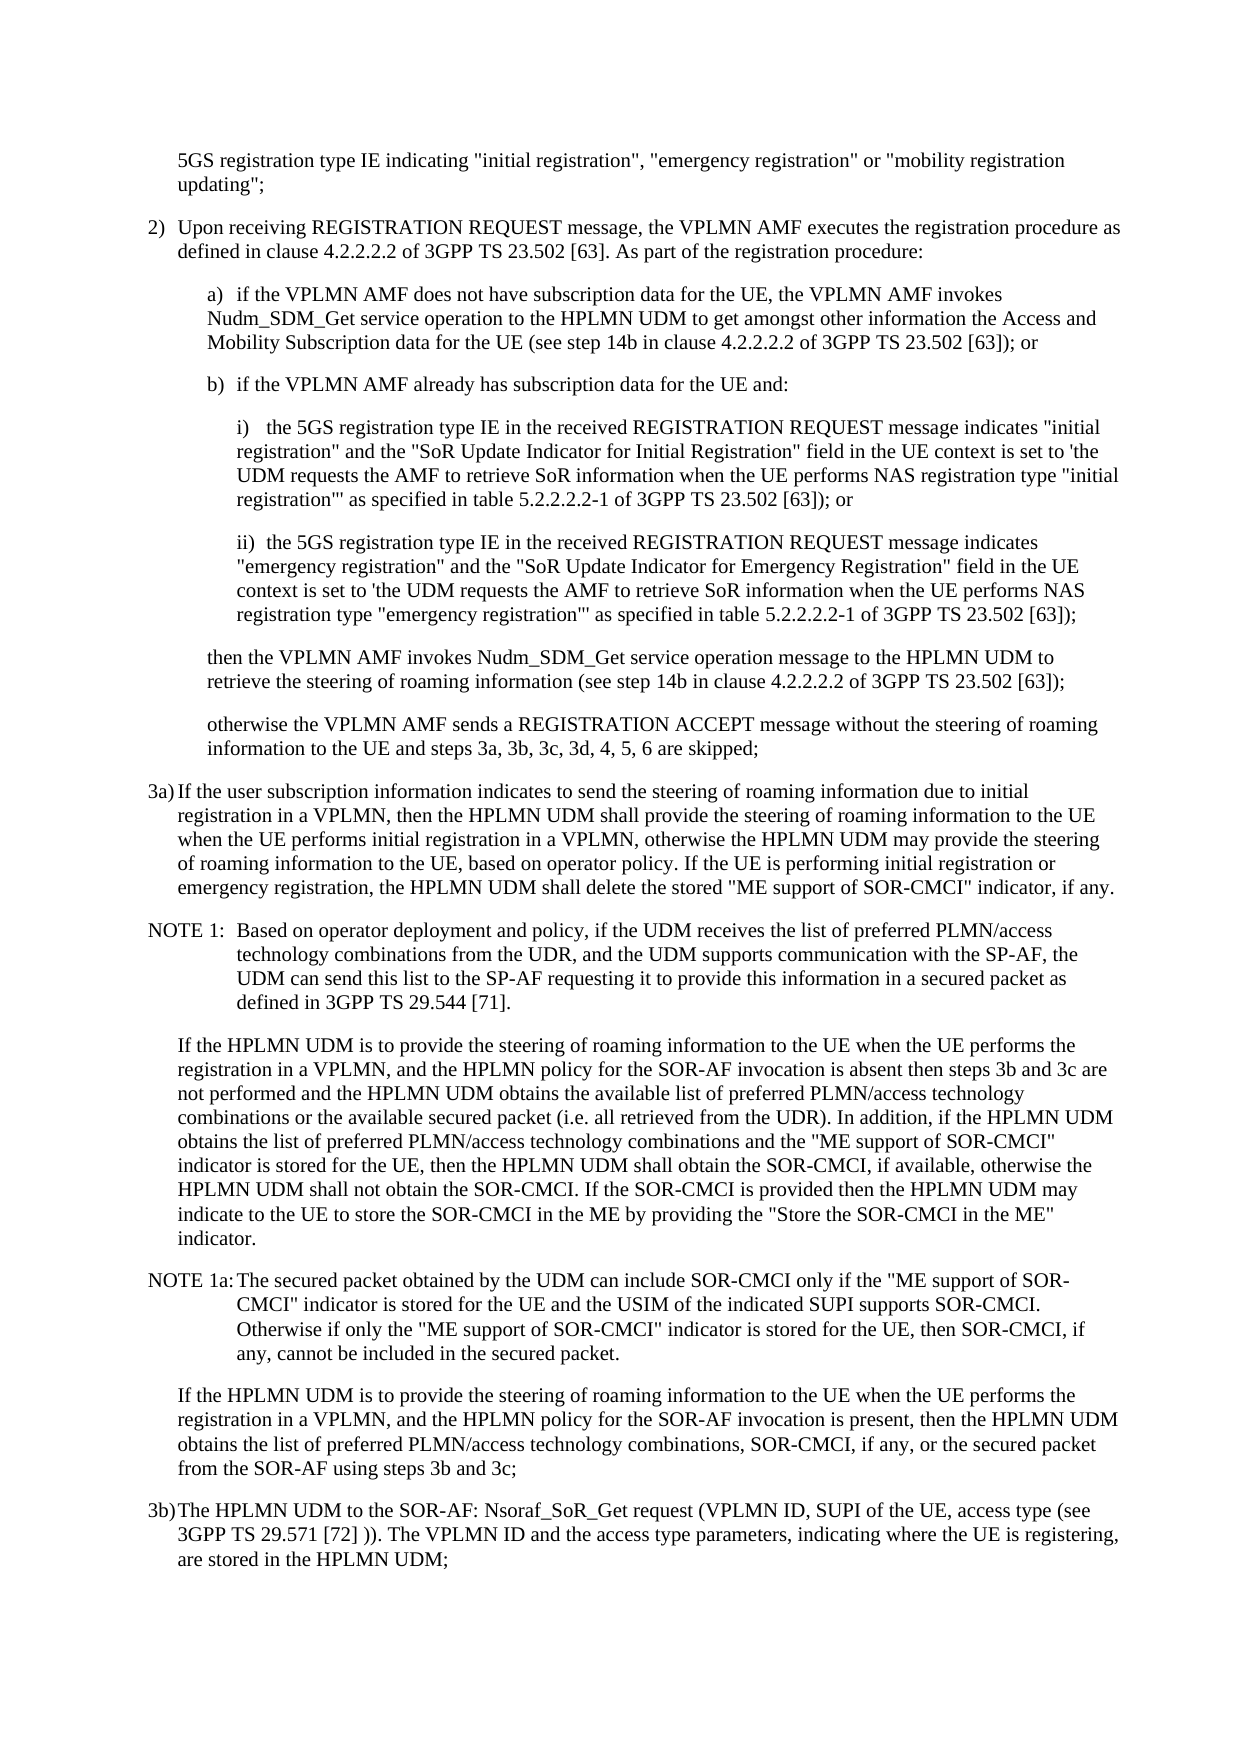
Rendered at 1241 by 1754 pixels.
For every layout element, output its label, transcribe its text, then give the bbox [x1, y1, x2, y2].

text 2) Upon receiving REGISTRATION REQUEST message, the VPLMN AMF executes the registration procedure as defined in clause 4.2.2.2.2 of 3GPP TS 23.502 [63]. As part of the registration procedure: [148, 214, 1122, 263]
text otherwise the VPLMN AMF sends a REGISTRATION ACCEPT message without the steering of roaming information to the UE and steps 3a, 3b, 3c, 3d, 4, 5, 6 are skipped; [207, 712, 1122, 760]
text NOTE 1: Based on operator deployment and policy, if the UDM receives the list of preferred PLMN/access technology combinations from the UDR, and the UDM supports communication with the SP-AF, the UDM can send this list to the SP-AF requesting it to provide this information in a secured packet as defined in 3GPP TS 29.544 [71]. [148, 918, 1122, 1014]
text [148, 148, 1122, 196]
text i) the 5GS registration type IE in the received REGISTRATION REQUEST message indicates "initial registration" and the "SoR Update Indicator for Initial Registration" field in the UE context is set to 'the UDM requests the AMF to retrieve SoR information when the UE performs NAS registration type "initial registration"' as specified in table 5.2.2.2.2-1 of 3GPP TS 23.502 [63]); or [236, 415, 1122, 511]
text NOTE 1a: The secured packet obtained by the UDM can include SOR-CMCI only if the "ME support of SOR-CMCI" indicator is stored for the UE and the USIM of the indicated SUPI supports SOR-CMCI. Otherwise if only the "ME support of SOR-CMCI" indicator is stored for the UE, then SOR-CMCI, if any, cannot be included in the secured packet. [148, 1268, 1122, 1364]
text b) if the VPLMN AMF already has subscription data for the UE and: [207, 372, 1122, 396]
text If the HPLMN UDM is to provide the steering of roaming information to the UE when the UE performs the registration in a VPLMN, and the HPLMN policy for the SOR-AF invocation is present, then the HPLMN UDM obtains the list of preferred PLMN/access technology combinations, SOR-CMCI, if any, or the secured packet from the SOR-AF using steps 3b and 3c; [148, 1383, 1122, 1479]
text a) if the VPLMN AMF does not have subscription data for the UE, the VPLMN AMF invokes Nudm_SDM_Get service operation to the HPLMN UDM to get amongst other information the Access and Mobility Subscription data for the UE (see step 14b in clause 4.2.2.2.2 of 3GPP TS 23.502 [63]); or [207, 281, 1122, 354]
text If the HPLMN UDM is to provide the steering of roaming information to the UE when the UE performs the registration in a VPLMN, and the HPLMN policy for the SOR-AF invocation is absent then steps 3b and 3c are not performed and the HPLMN UDM obtains the available list of preferred PLMN/access technology combinations or the available secured packet (i.e. all retrieved from the UDR). In addition, if the HPLMN UDM obtains the list of preferred PLMN/access technology combinations and the "ME support of SOR-CMCI" indicator is stored for the UE, then the HPLMN UDM shall obtain the SOR-CMCI, if available, otherwise the HPLMN UDM shall not obtain the SOR-CMCI. If the SOR-CMCI is provided then the HPLMN UDM may indicate to the UE to store the SOR-CMCI in the ME by providing the "Store the SOR-CMCI in the ME" indicator. [148, 1033, 1122, 1249]
text 3b) The HPLMN UDM to the SOR-AF: Nsoraf_SoR_Get request (VPLMN ID, SUPI of the UE, access type (see 3GPP TS 29.571 [72] )). The VPLMN ID and the access type parameters, indicating where the UE is registering, are stored in the HPLMN UDM; [148, 1498, 1122, 1571]
text then the VPLMN AMF invokes Nudm_SDM_Get service operation message to the HPLMN UDM to retrieve the steering of roaming information (see step 14b in clause 4.2.2.2.2 of 3GPP TS 23.502 [63]); [207, 645, 1122, 693]
text ii) the 5GS registration type IE in the received REGISTRATION REQUEST message indicates "emergency registration" and the "SoR Update Indicator for Emergency Registration" field in the UE context is set to 'the UDM requests the AMF to retrieve SoR information when the UE performs NAS registration type "emergency registration"' as specified in table 5.2.2.2.2-1 of 3GPP TS 23.502 [63]); [236, 530, 1122, 626]
text 3a) If the user subscription information indicates to send the steering of roaming information due to initial registration in a VPLMN, then the HPLMN UDM shall provide the steering of roaming information to the UE when the UE performs initial registration in a VPLMN, otherwise the HPLMN UDM may provide the steering of roaming information to the UE, based on operator policy. If the UE is performing initial registration or emergency registration, the HPLMN UDM shall delete the stored "ME support of SOR-CMCI" indicator, if any. [148, 779, 1122, 899]
